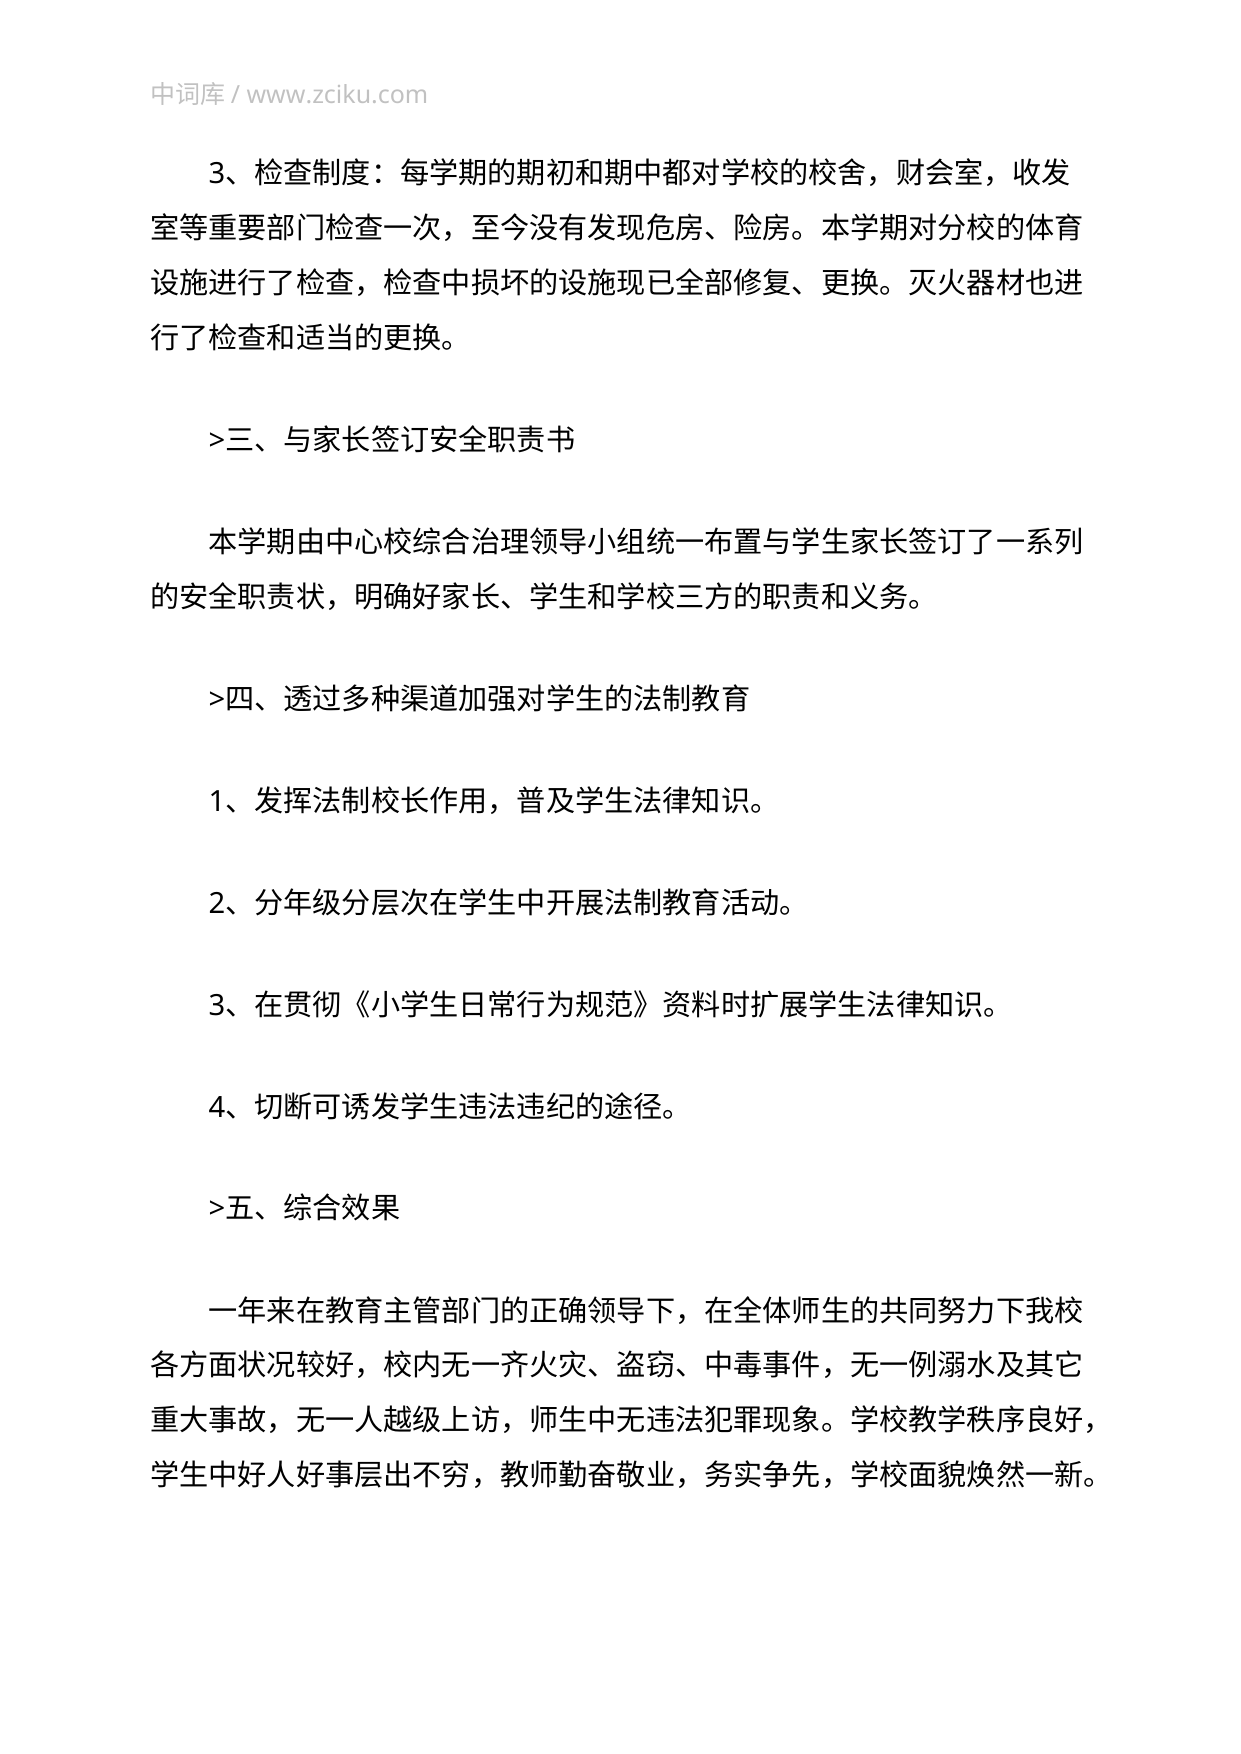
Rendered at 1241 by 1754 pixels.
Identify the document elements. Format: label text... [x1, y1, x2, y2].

text 2、分年级分层次在学生中开展法制教育活动。 [150, 879, 1090, 922]
text >四、透过多种渠道加强对学生的法制教育 [150, 675, 1090, 718]
text 本学期由中心校综合治理领导小组统一布置与学生家长签订了一系列的安全职责状，明确好家长、学生和学校三方的职责和义务。 [150, 518, 1090, 616]
text 3、在贯彻《小学生日常行为规范》资料时扩展学生法律知识。 [150, 981, 1090, 1023]
text 3、检查制度：每学期的期初和期中都对学校的校舍，财会室，收发室等重要部门检查一次，至今没有发现危房、险房。本学期对分校的体育设施进行了检查，检查中损坏的设施现已全部修复、更换。灭火器材也进行了检查和适当的更换。 [150, 150, 1090, 357]
text 4、切断可诱发学生违法违纪的途径。 [150, 1083, 1090, 1126]
text >三、与家长签订安全职责书 [150, 417, 1090, 459]
text >五、综合效果 [150, 1185, 1090, 1227]
text 一年来在教育主管部门的正确领导下，在全体师生的共同努力下我校各方面状况较好，校内无一齐火灾、盗窃、中毒事件，无一例溺水及其它重大事故，无一人越级上访，师生中无违法犯罪现象。学校教学秩序良好，学生中好人好事层出不穷，教师勤奋敬业，务实争先，学校面貌焕然一新。 [150, 1287, 1090, 1494]
text 1、发挥法制校长作用，普及学生法律知识。 [150, 777, 1090, 819]
